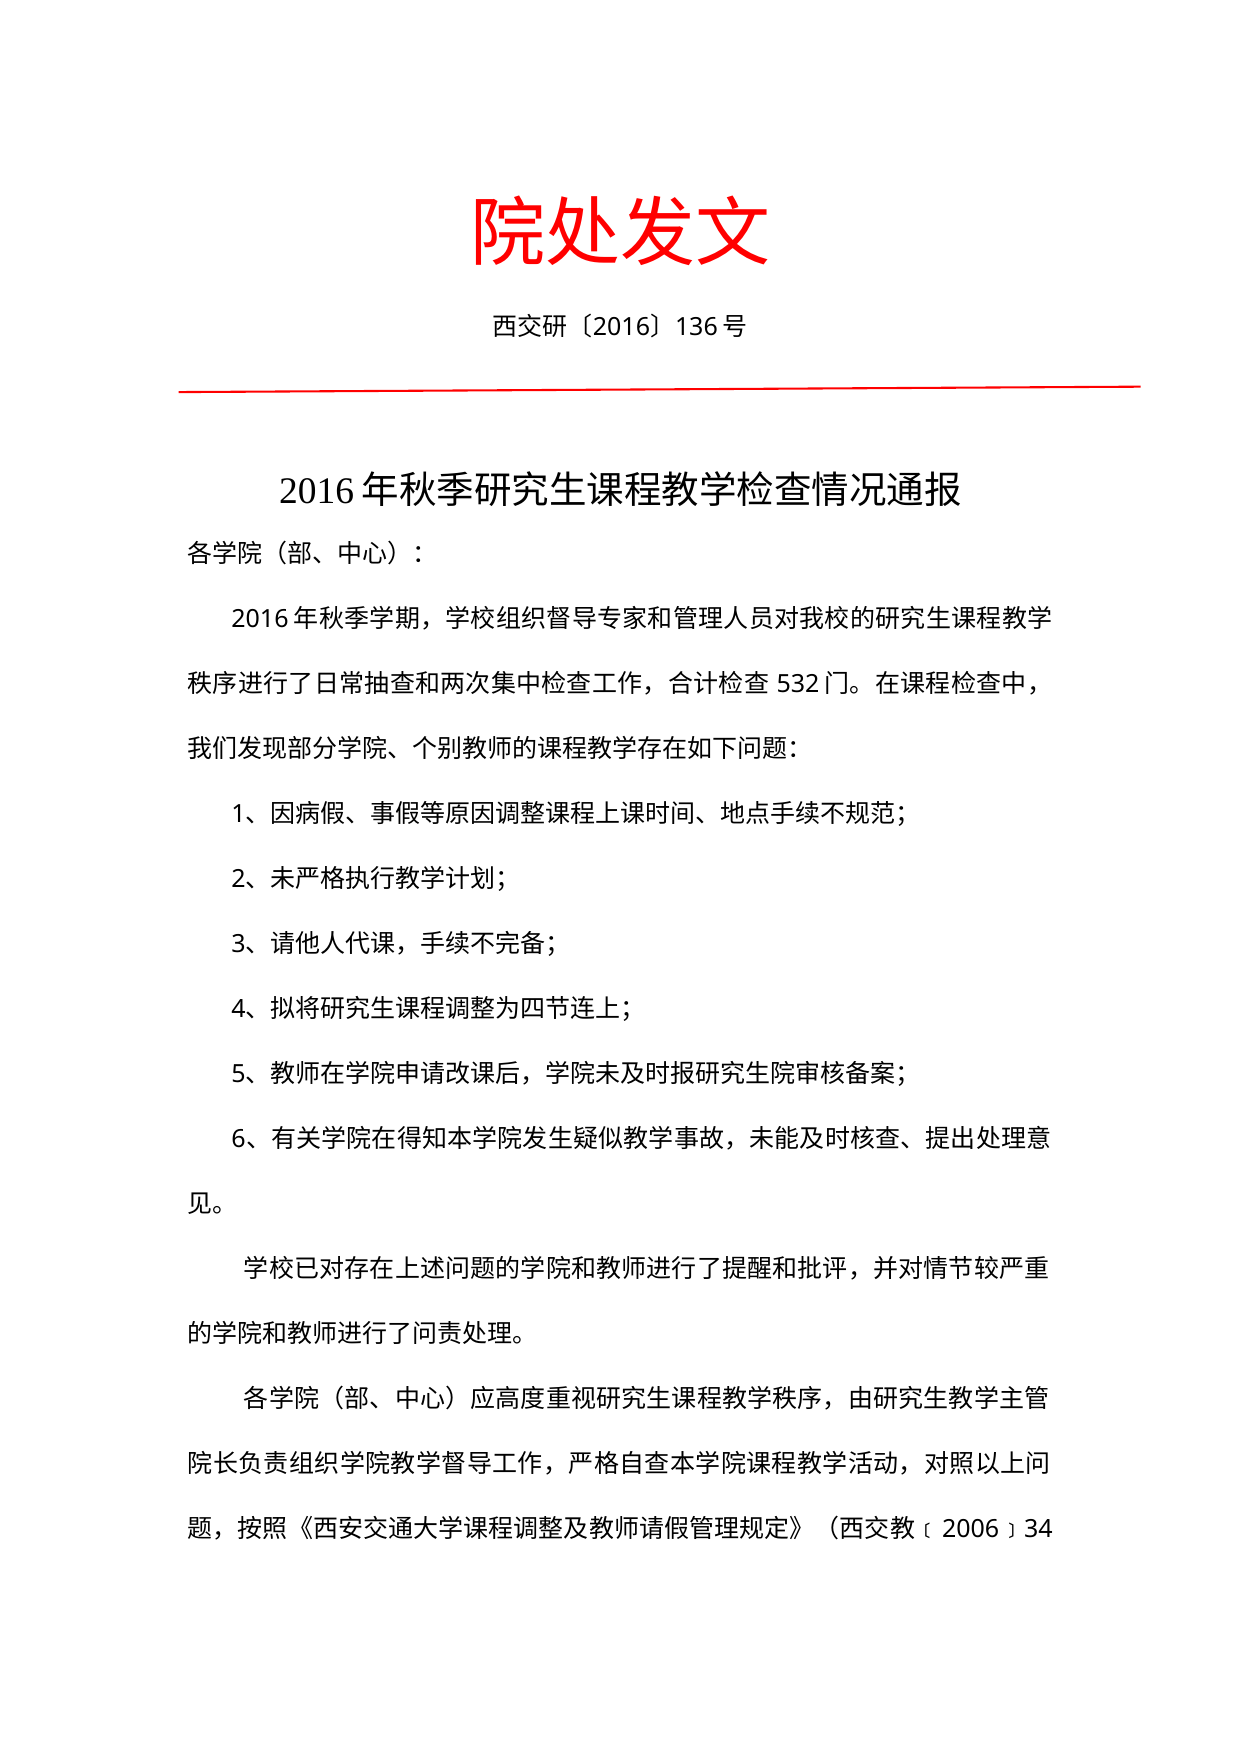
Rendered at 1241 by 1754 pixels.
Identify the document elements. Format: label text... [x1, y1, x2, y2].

text 各学院（部、中心）： [187, 519, 1053, 584]
text 1、因病假、事假等原因调整课程上课时间、地点手续不规范； [187, 779, 1053, 844]
text 院处发文 西交研〔2016〕136号 [187, 162, 1053, 357]
text 学校已对存在上述问题的学院和教师进行了提醒和批评，并对情节较严重的学院和教师进行了问责处理。 [187, 1234, 1053, 1364]
text 5、教师在学院申请改课后，学院未及时报研究生院审核备案； [187, 1039, 1053, 1104]
text 3、请他人代课，手续不完备； [187, 909, 1053, 974]
text 2、未严格执行教学计划； [187, 844, 1053, 909]
text 6、有关学院在得知本学院发生疑似教学事故，未能及时核查、提出处理意见。 [187, 1104, 1053, 1234]
text 2016年秋季研究生课程教学检查情况通报 [187, 454, 1053, 519]
text 2016年秋季学期，学校组织督导专家和管理人员对我校的研究生课程教学秩序进行了日常抽查和两次集中检查工作，合计检查532门。在课程检查中，我们发现部分学院、个别教师的课程教学存在如下问题： [187, 584, 1053, 779]
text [187, 1364, 1053, 1559]
text 4、拟将研究生课程调整为四节连上； [187, 974, 1053, 1039]
